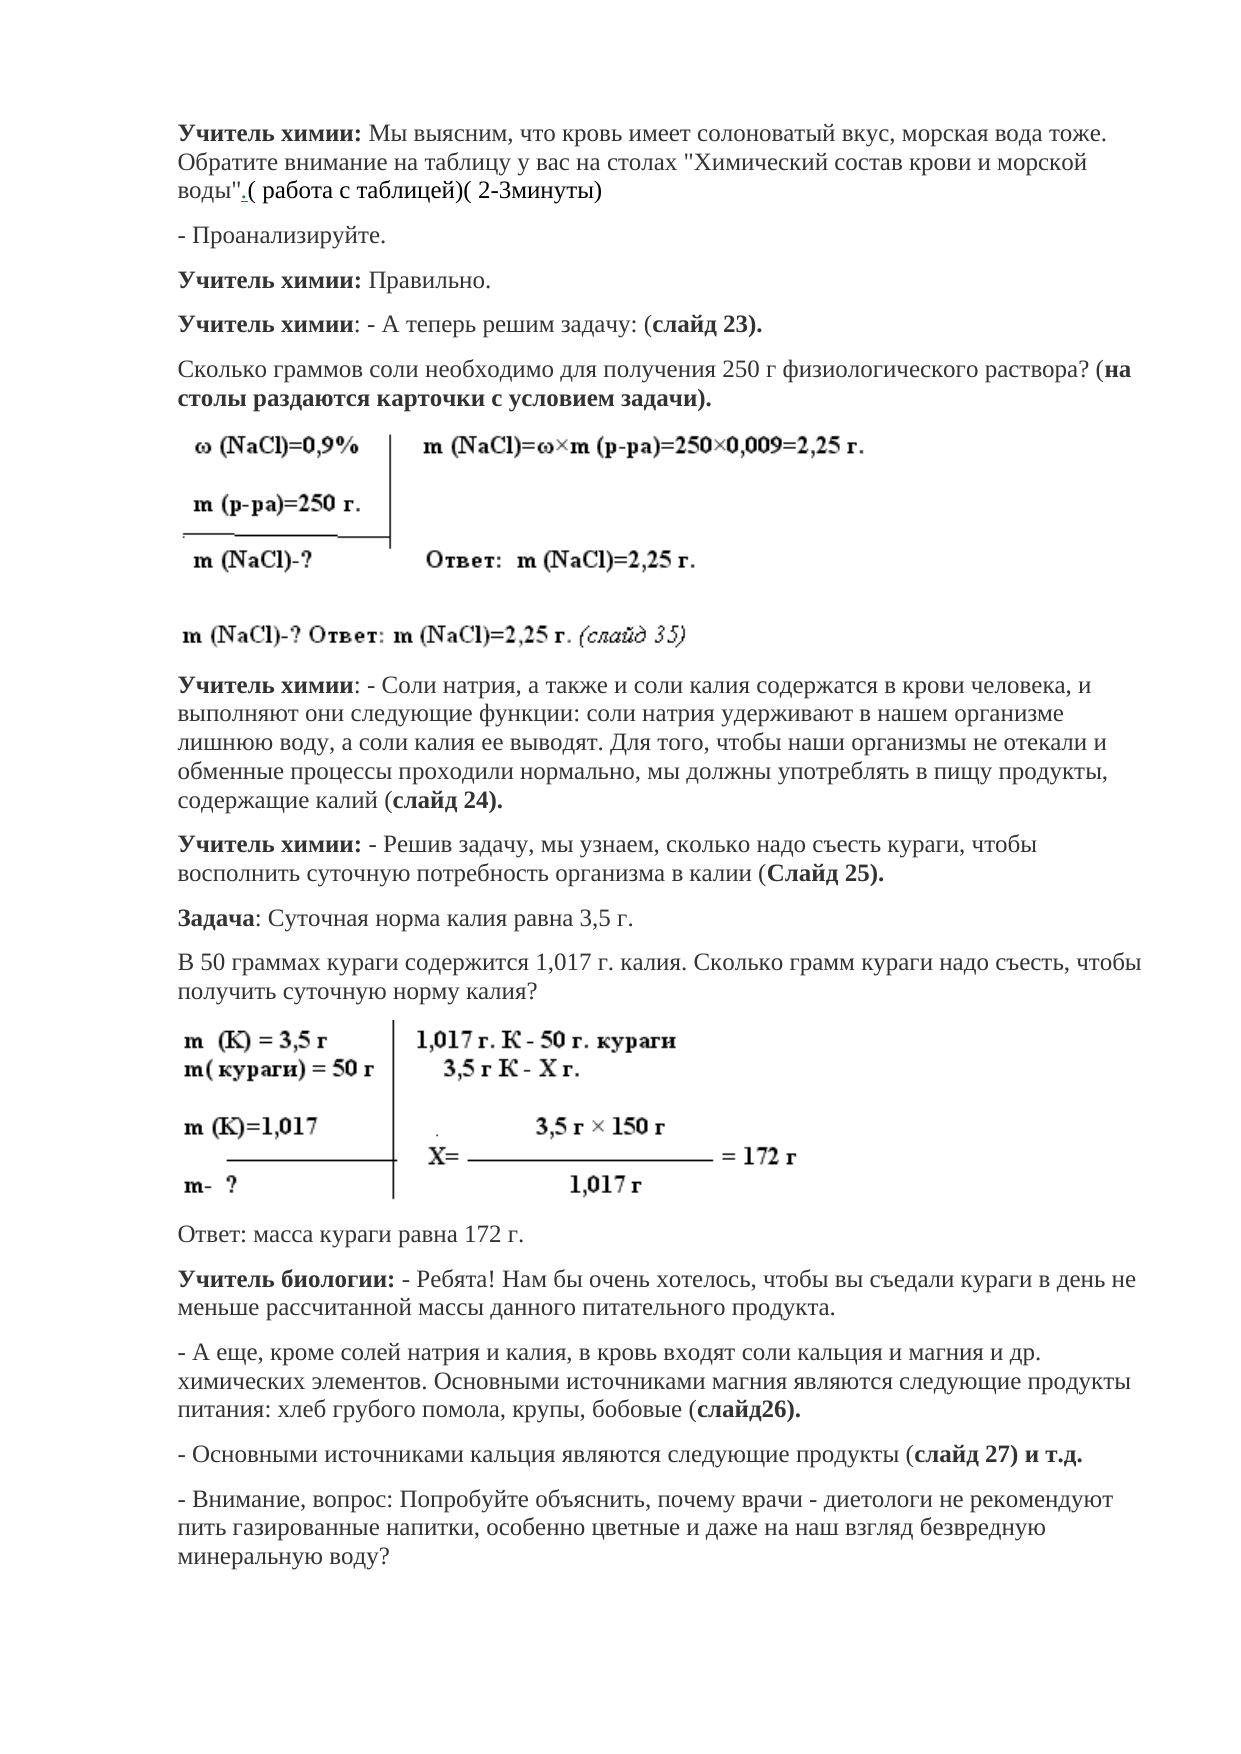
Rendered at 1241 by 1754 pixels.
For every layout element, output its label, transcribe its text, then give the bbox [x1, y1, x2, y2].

text Учитель химии: - Решив задачу, мы узнаем, сколько надо съесть кураги, чтобы восполнить суточную потребность организма в калии (Слайд 25). [177, 829, 1152, 887]
picture [177, 427, 868, 654]
text Сколько граммов соли необходимо для получения 250 г физиологического раствора? (на столы раздаются карточки с условием задачи). [177, 354, 1152, 411]
text - Проанализируйте. [177, 220, 1152, 249]
text В 50 граммах кураги содержится 1,017 г. калия. Сколько грамм кураги надо съесть, чтобы получить суточную норму калия? [177, 947, 1152, 1005]
text Задача: Суточная норма калия равна 3,5 г. [177, 903, 1152, 931]
text Учитель химии: - А теперь решим задачу: (слайд 23). [177, 309, 1152, 338]
text - А еще, кроме солей натрия и калия, в кровь входят соли кальция и магния и др. химических элементов. Основными источниками магния являются следующие продукты питания: хлеб грубого помола, крупы, бобовые (слайд26). [177, 1337, 1152, 1423]
picture [177, 1020, 801, 1204]
text Ответ: масса кураги равна 172 г. [177, 1219, 1152, 1248]
text Учитель химии: Правильно. [177, 265, 1152, 293]
text - Внимание, вопрос: Попробуйте объяснить, почему врачи - диетологи не рекомендуют пить газированные напитки, особенно цветные и даже на наш взгляд безвредную минеральную воду? [177, 1484, 1152, 1570]
text Учитель химии: - Соли натрия, а также и соли калия содержатся в крови человека, и выполняют они следующие функции: соли натрия удерживают в нашем организме лишнюю воду, а соли калия ее выводят. Для того, чтобы наши организмы не отекали и обменные процессы проходили нормально, мы должны употреблять в пищу продукты, содержащие калий (слайд 24). [177, 670, 1152, 813]
text Учитель биологии: - Ребята! Нам бы очень хотелось, чтобы вы съедали кураги в день не меньше рассчитанной массы данного питательного продукта. [177, 1264, 1152, 1321]
text Учитель химии: Мы выясним, что кровь имеет солоноватый вкус, морская вода тоже. Обратите внимание на таблицу у вас на столах "Химический состав крови и морской воды".( работа с таблицей)( 2-3минуты) [177, 118, 1152, 204]
text - Основными источниками кальция являются следующие продукты (слайд 27) и т.д. [177, 1439, 1152, 1468]
